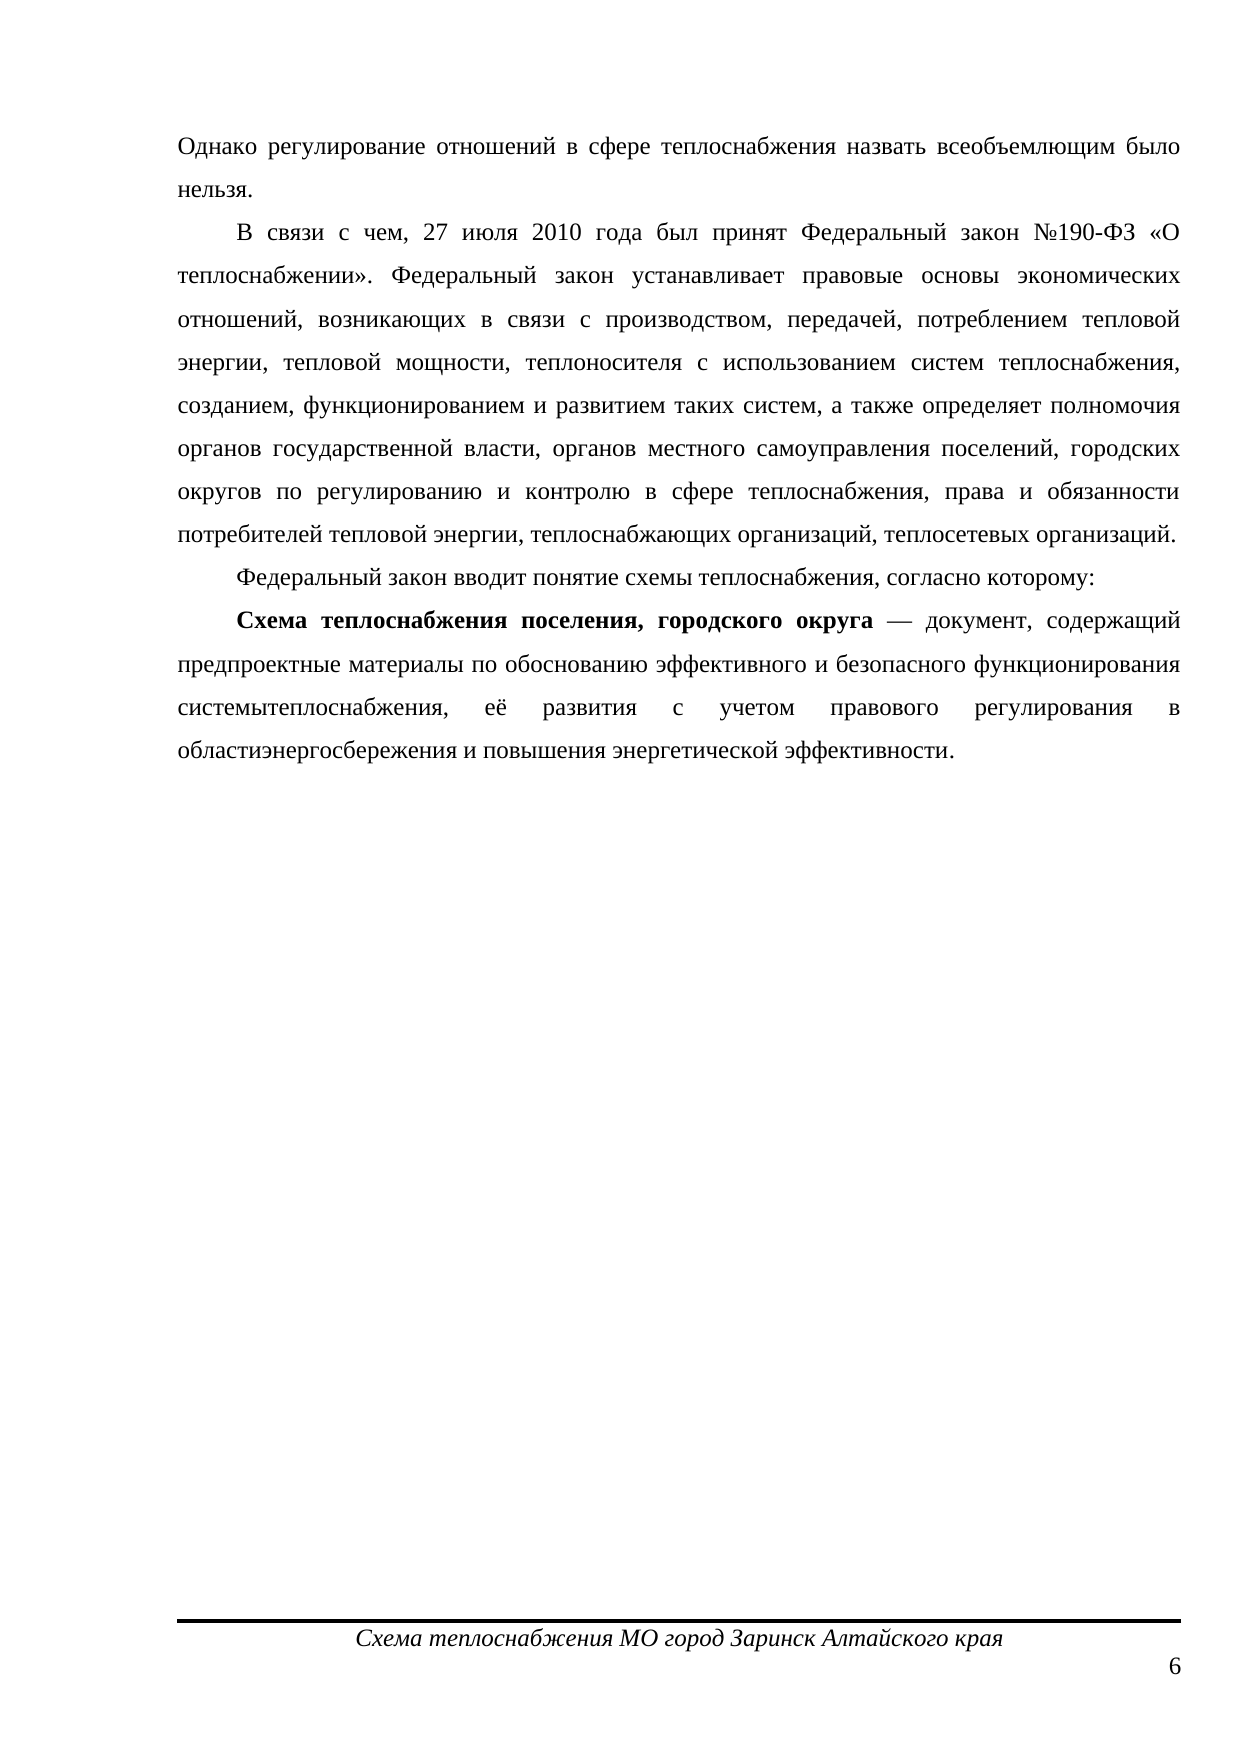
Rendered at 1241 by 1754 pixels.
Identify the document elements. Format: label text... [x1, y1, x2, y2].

list Федеральный закон вводит понятие схемы теплоснабжения, согласно которому: [177, 562, 1181, 591]
list В связи с чем, 27 июля 2010 года был принят Федеральный закон №190-ФЗ «О теплоснабжении». Федеральный закон устанавливает правовые основы экономических отношений, возникающих в связи с производством, передачей, потреблением тепловой энергии, тепловой мощности, теплоносителя с использованием систем теплоснабжения, созданием, функционированием и развитием таких систем, а также определяет полномочия органов государственной власти, органов местного самоуправления поселений, городских округов по регулированию и контролю в сфере теплоснабжения, права и обязанности потребителей тепловой энергии, теплоснабжающих организаций, теплосетевых организаций. [177, 217, 1181, 548]
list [177, 131, 1181, 203]
list Схема теплоснабжения поселения, городского округа — документ, содержащий предпроектные материалы по обоснованию эффективного и безопасного функционирования системытеплоснабжения, её развития с учетом правового регулирования в областиэнергосбережения и повышения энергетической эффективности. [177, 606, 1181, 764]
